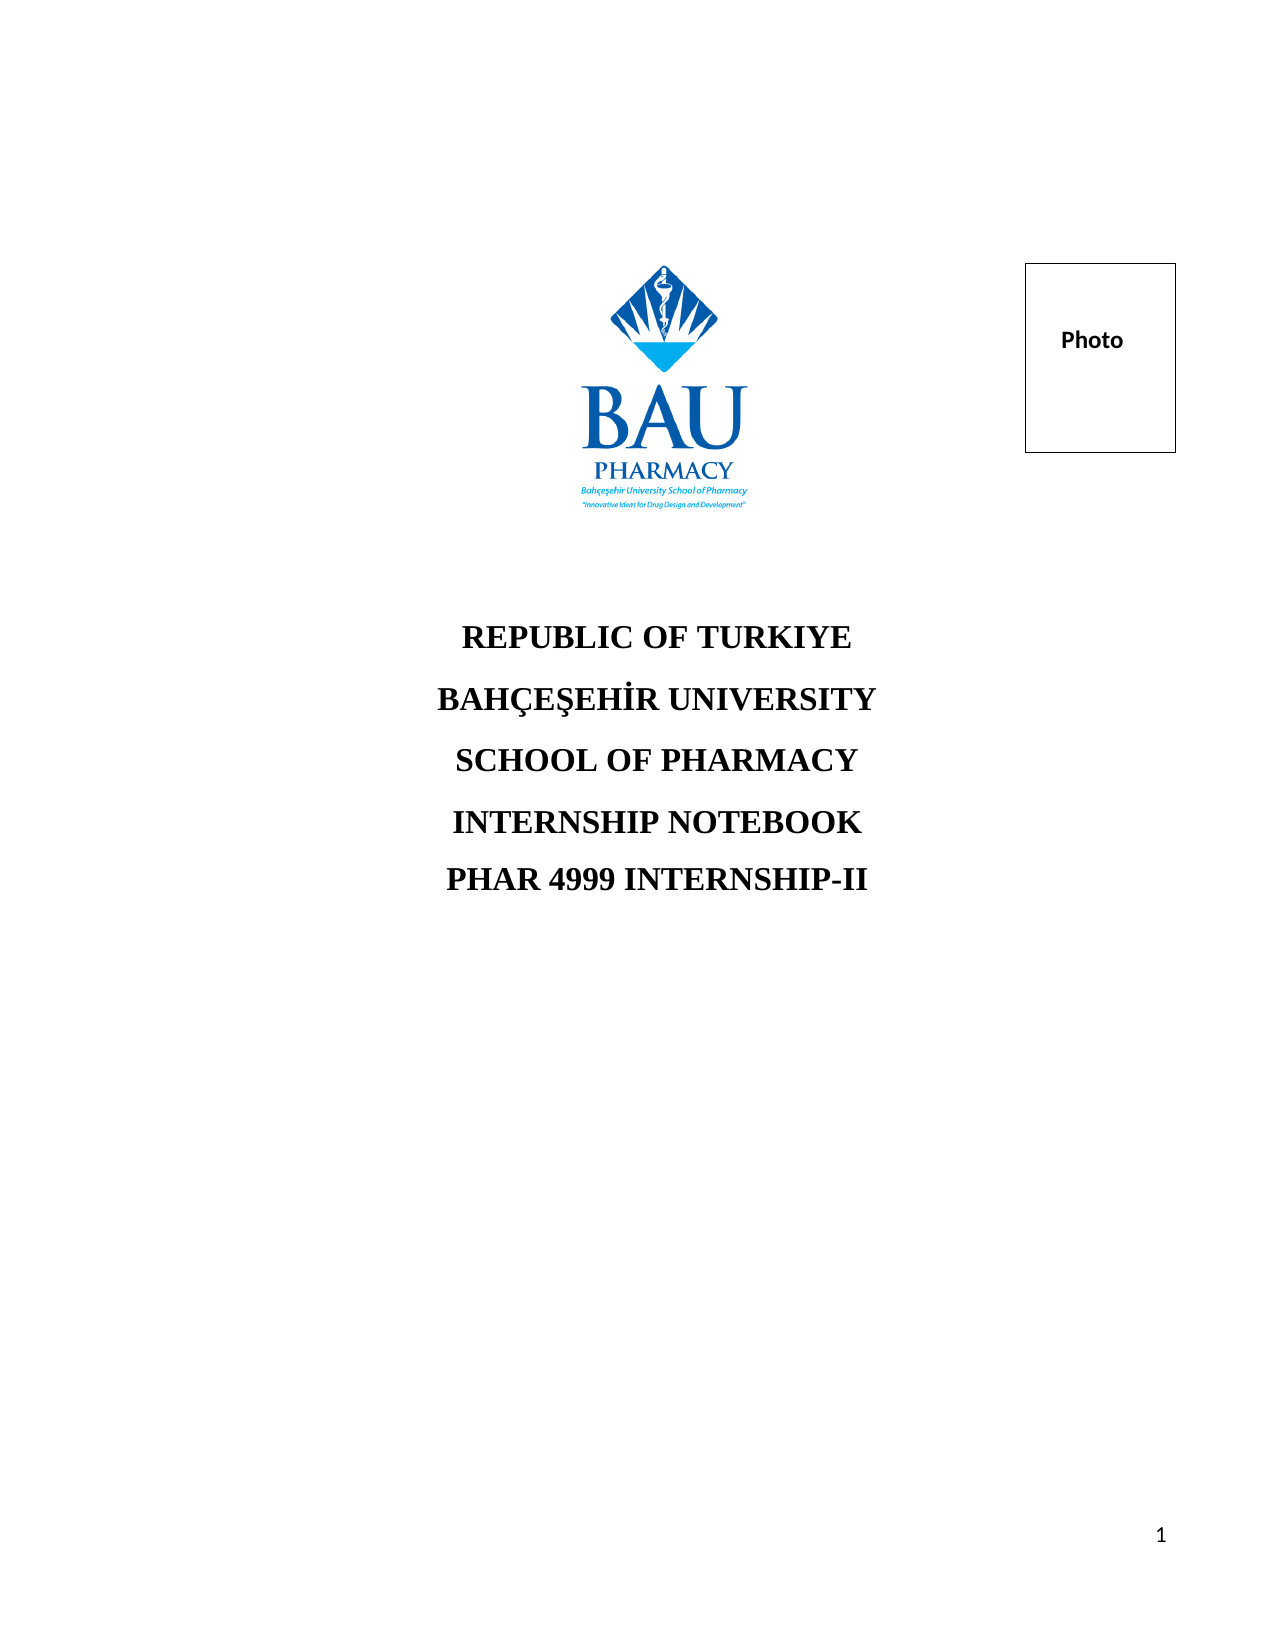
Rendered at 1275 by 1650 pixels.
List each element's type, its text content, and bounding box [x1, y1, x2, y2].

subtitle REPUBLIC OF TURKIYE [148, 617, 1167, 655]
subtitle SCHOOL OF PHARMACY [148, 740, 1167, 779]
picture [537, 251, 777, 540]
subtitle INTERNSHIP NOTEBOOK [148, 802, 1167, 840]
subtitle BAHÇEŞEHİR UNIVERSITY [148, 679, 1167, 717]
text PHAR 4999 INTERNSHIP-II [148, 859, 1167, 898]
